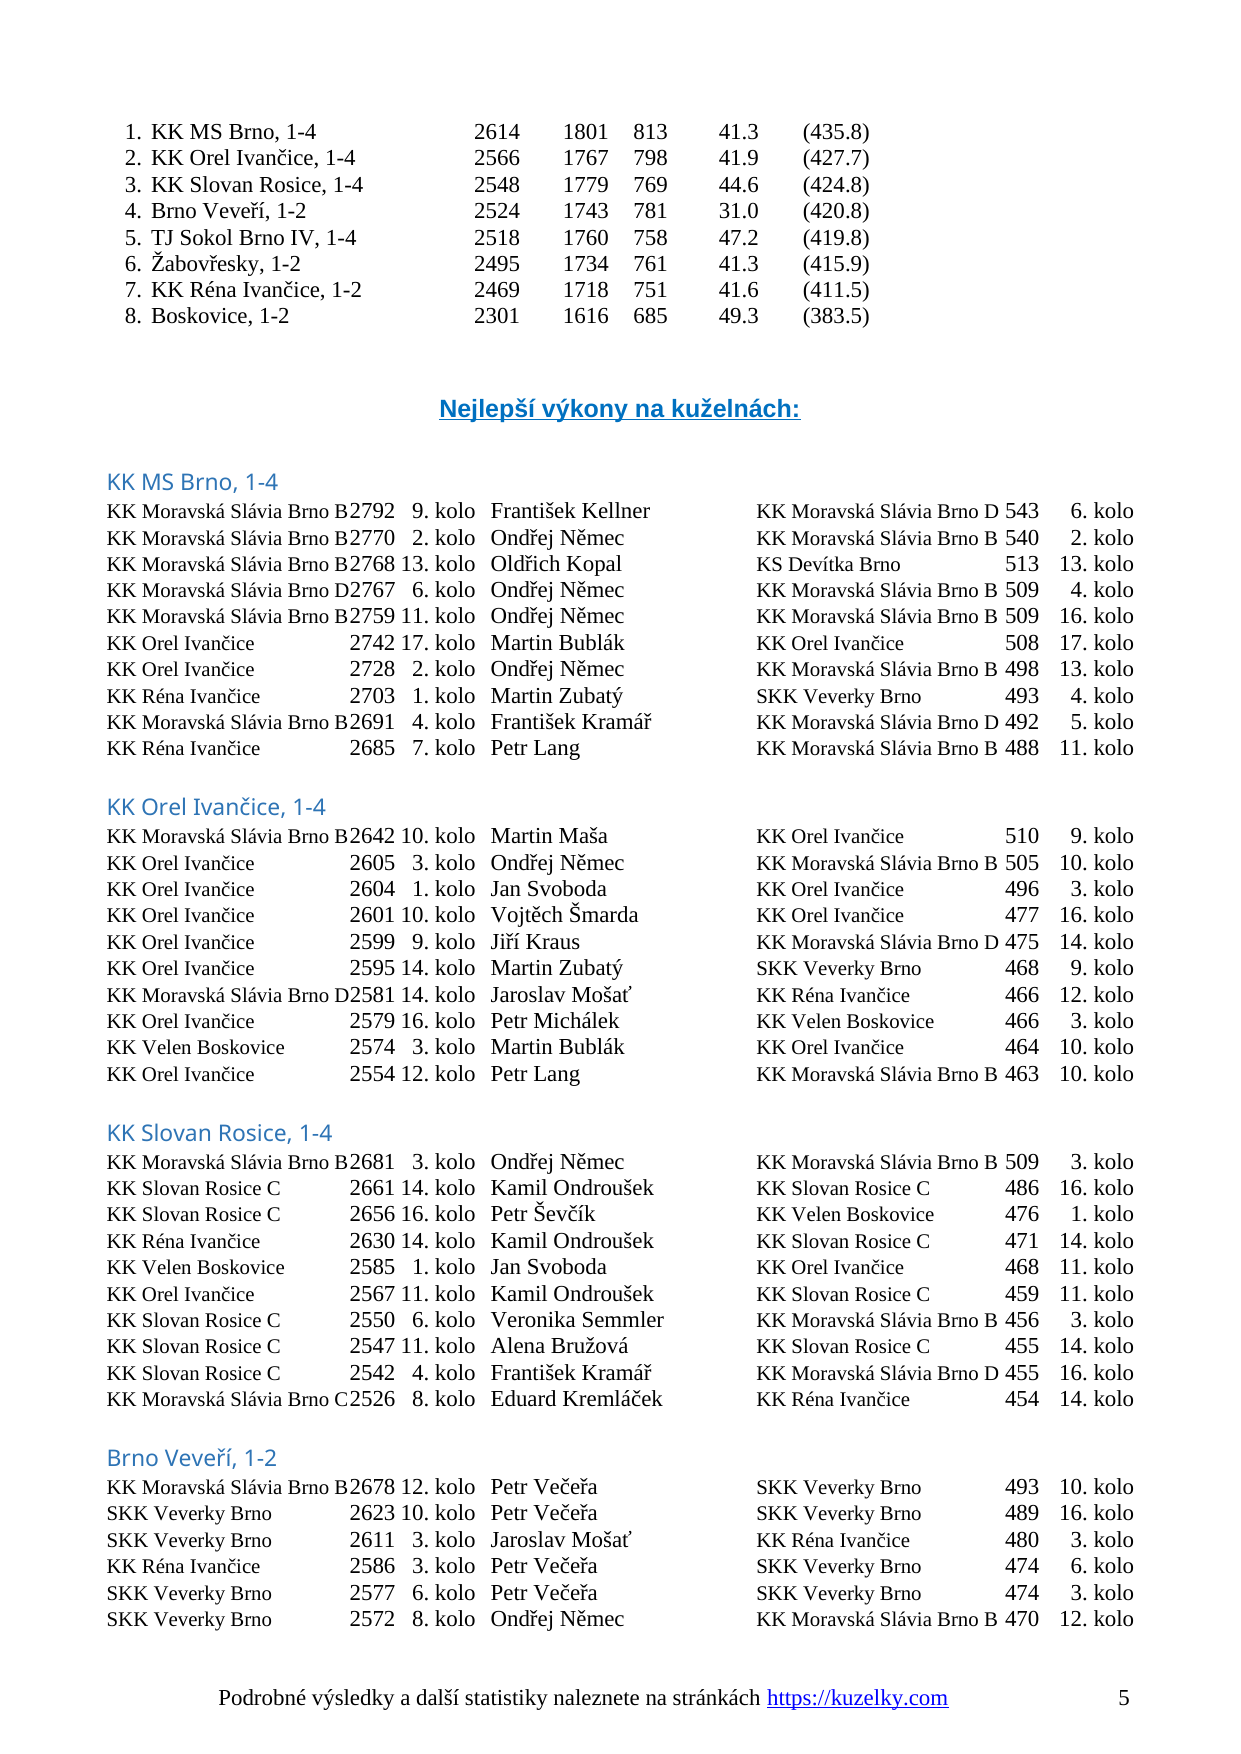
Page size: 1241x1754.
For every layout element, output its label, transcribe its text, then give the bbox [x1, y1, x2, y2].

text KK Moravská Slávia Brno B 2792 9. kolo František Kellner KK Moravská Slávia Brno D 543 6. kolo [106, 497, 1134, 523]
text Nejlepší výkony na kuželnách: [94, 394, 1145, 423]
text KK Moravská Slávia Brno B 2770 2. kolo Ondřej Němec KK Moravská Slávia Brno B 540 2. kolo [106, 523, 1134, 550]
text KK Slovan Rosice C 2550 6. kolo Veronika Semmler KK Moravská Slávia Brno B 456 3. kolo [106, 1306, 1134, 1332]
text KK Moravská Slávia Brno B 2681 3. kolo Ondřej Němec KK Moravská Slávia Brno B 509 3. kolo [106, 1148, 1134, 1174]
text KK Orel Ivančice 2742 17. kolo Martin Bublák KK Orel Ivančice 508 17. kolo [106, 629, 1134, 655]
text KK Moravská Slávia Brno D 2767 6. kolo Ondřej Němec KK Moravská Slávia Brno B 509 4. kolo [106, 576, 1134, 603]
text KK Velen Boskovice 2574 3. kolo Martin Bublák KK Orel Ivančice 464 10. kolo [106, 1033, 1134, 1060]
text KK Slovan Rosice C 2656 16. kolo Petr Ševčík KK Velen Boskovice 476 1. kolo [106, 1201, 1134, 1227]
text KK Moravská Slávia Brno B 2678 12. kolo Petr Večeřa SKK Veverky Brno 493 10. kolo [106, 1473, 1134, 1499]
text KK Moravská Slávia Brno B 2768 13. kolo Oldřich Kopal KS Devítka Brno 513 13. kolo [106, 550, 1134, 576]
text 6. Žabovřesky, 1-2 2495 1734 761 41.3 (415.9) [106, 250, 1134, 276]
text KK Orel Ivančice 2579 16. kolo Petr Michálek KK Velen Boskovice 466 3. kolo [106, 1007, 1134, 1033]
text SKK Veverky Brno 2572 8. kolo Ondřej Němec KK Moravská Slávia Brno B 470 12. kolo [106, 1605, 1134, 1631]
text KK Orel Ivančice 2728 2. kolo Ondřej Němec KK Moravská Slávia Brno B 498 13. kolo [106, 655, 1134, 682]
text KK Slovan Rosice C 2547 11. kolo Alena Bružová KK Slovan Rosice C 455 14. kolo [106, 1332, 1134, 1359]
text 8. Boskovice, 1-2 2301 1616 685 49.3 (383.5) [106, 303, 1134, 329]
text 4. Brno Veveří, 1-2 2524 1743 781 31.0 (420.8) [106, 197, 1134, 223]
text KK Velen Boskovice 2585 1. kolo Jan Svoboda KK Orel Ivančice 468 11. kolo [106, 1253, 1134, 1279]
text KK Moravská Slávia Brno B 2691 4. kolo František Kramář KK Moravská Slávia Brno D 492 5. kolo [106, 708, 1134, 734]
text KK Moravská Slávia Brno B 2642 10. kolo Martin Maša KK Orel Ivančice 510 9. kolo [106, 822, 1134, 849]
text KK Slovan Rosice C 2542 4. kolo František Kramář KK Moravská Slávia Brno D 455 16. kolo [106, 1359, 1134, 1385]
subtitle KK MS Brno, 1-4 [106, 466, 1134, 497]
subtitle KK Slovan Rosice, 1-4 [106, 1117, 1134, 1148]
text KK Orel Ivančice 2567 11. kolo Kamil Ondroušek KK Slovan Rosice C 459 11. kolo [106, 1279, 1134, 1306]
text KK Orel Ivančice 2605 3. kolo Ondřej Němec KK Moravská Slávia Brno B 505 10. kolo [106, 849, 1134, 875]
text 3. KK Slovan Rosice, 1-4 2548 1779 769 44.6 (424.8) [106, 171, 1134, 197]
text SKK Veverky Brno 2611 3. kolo Jaroslav Mošať KK Réna Ivančice 480 3. kolo [106, 1526, 1134, 1552]
text KK Réna Ivančice 2630 14. kolo Kamil Ondroušek KK Slovan Rosice C 471 14. kolo [106, 1227, 1134, 1253]
text 2. KK Orel Ivančice, 1-4 2566 1767 798 41.9 (427.7) [106, 144, 1134, 171]
text KK Orel Ivančice 2595 14. kolo Martin Zubatý SKK Veverky Brno 468 9. kolo [106, 954, 1134, 981]
text SKK Veverky Brno 2577 6. kolo Petr Večeřa SKK Veverky Brno 474 3. kolo [106, 1578, 1134, 1605]
subtitle KK Orel Ivančice, 1-4 [106, 791, 1134, 822]
text KK Réna Ivančice 2703 1. kolo Martin Zubatý SKK Veverky Brno 493 4. kolo [106, 682, 1134, 708]
text KK Orel Ivančice 2604 1. kolo Jan Svoboda KK Orel Ivančice 496 3. kolo [106, 875, 1134, 902]
text KK Moravská Slávia Brno B 2759 11. kolo Ondřej Němec KK Moravská Slávia Brno B 509 16. kolo [106, 603, 1134, 629]
text KK Réna Ivančice 2586 3. kolo Petr Večeřa SKK Veverky Brno 474 6. kolo [106, 1552, 1134, 1578]
text 5. TJ Sokol Brno IV, 1-4 2518 1760 758 47.2 (419.8) [106, 223, 1134, 250]
text KK Moravská Slávia Brno D 2581 14. kolo Jaroslav Mošať KK Réna Ivančice 466 12. kolo [106, 981, 1134, 1007]
text 1. KK MS Brno, 1-4 2614 1801 813 41.3 (435.8) [106, 118, 1134, 144]
text SKK Veverky Brno 2623 10. kolo Petr Večeřa SKK Veverky Brno 489 16. kolo [106, 1499, 1134, 1526]
text KK Réna Ivančice 2685 7. kolo Petr Lang KK Moravská Slávia Brno B 488 11. kolo [106, 734, 1134, 761]
text KK Orel Ivančice 2599 9. kolo Jiří Kraus KK Moravská Slávia Brno D 475 14. kolo [106, 928, 1134, 954]
text KK Moravská Slávia Brno C 2526 8. kolo Eduard Kremláček KK Réna Ivančice 454 14. kolo [106, 1385, 1134, 1411]
text 7. KK Réna Ivančice, 1-2 2469 1718 751 41.6 (411.5) [106, 276, 1134, 303]
text KK Slovan Rosice C 2661 14. kolo Kamil Ondroušek KK Slovan Rosice C 486 16. kolo [106, 1174, 1134, 1201]
text KK Orel Ivančice 2554 12. kolo Petr Lang KK Moravská Slávia Brno B 463 10. kolo [106, 1060, 1134, 1086]
subtitle Brno Veveří, 1-2 [106, 1442, 1134, 1473]
text KK Orel Ivančice 2601 10. kolo Vojtěch Šmarda KK Orel Ivančice 477 16. kolo [106, 902, 1134, 928]
